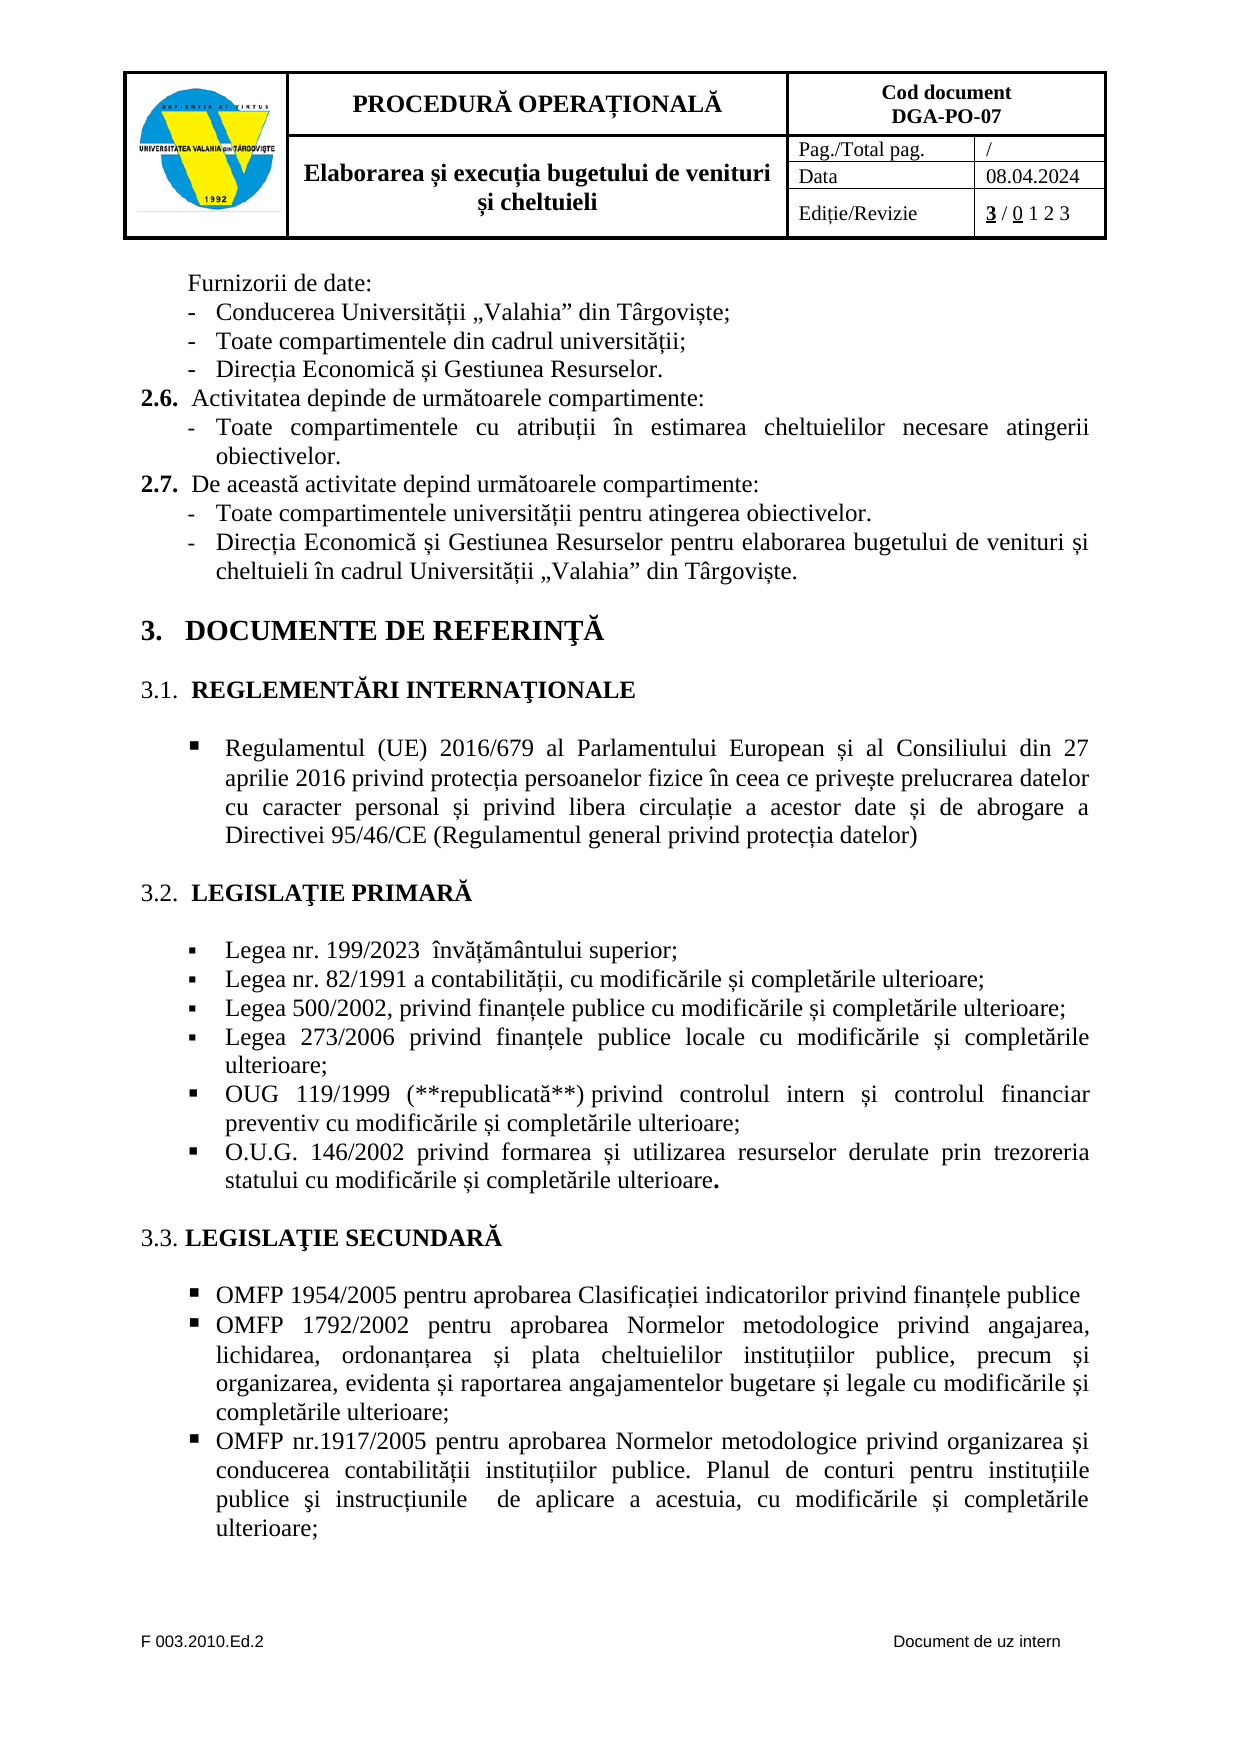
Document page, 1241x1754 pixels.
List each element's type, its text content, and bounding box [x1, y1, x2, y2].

list Direcția Economică și Gestiunea Resurselor pentru elaborarea bugetului de venituri și cheltuieli în cadrul Universității „Valahia” din Târgoviște. [187, 527, 1090, 584]
list Regulamentul (UE) 2016/679 al Parlamentului European și al Consiliului din 27 aprilie 2016 privind protecția persoanelor fizice în ceea ce privește prelucrarea datelor cu caracter personal și privind libera circulație a acestor date și de abrogare a Directivei 95/46/CE (Regulamentul general privind protecția datelor) [187, 733, 1090, 849]
list OMFP nr.1917/2005 pentru aprobarea Normelor metodologice privind organizarea și conducerea contabilității instituțiilor publice. Planul de conturi pentru instituțiile publice şi instrucțiunile de aplicare a acestuia, cu modificările și completările ulterioare; [187, 1426, 1090, 1542]
subtitle REGLEMENTĂRI INTERNAŢIONALE [141, 676, 1090, 704]
list Legea nr. 82/1991 a contabilității, cu modificările și completările ulterioare; [187, 964, 1090, 993]
list Direcția Economică și Gestiunea Resurselor. [187, 354, 1090, 383]
subtitle LEGISLAŢIE PRIMARĂ [141, 878, 1090, 907]
list Toate compartimentele cu atribuții în estimarea cheltuielilor necesare atingerii obiectivelor. [187, 412, 1090, 469]
picture [136, 86, 282, 212]
text Furnizorii de date: [141, 268, 1090, 297]
subtitle LEGISLAŢIE SECUNDARĂ [141, 1223, 1090, 1252]
list Toate compartimentele universității pentru atingerea obiectivelor. [187, 498, 1090, 527]
list OMFP 1792/2002 pentru aprobarea Normelor metodologice privind angajarea, lichidarea, ordonanțarea și plata cheltuielilor instituțiilor publice, precum și organizarea, evidenta și raportarea angajamentelor bugetare și legale cu modificările și completările ulterioare; [187, 1310, 1090, 1426]
list Legea nr. 199/2023 învățământului superior; [187, 935, 1090, 964]
list O.U.G. 146/2002 privind formarea și utilizarea resurselor derulate prin trezoreria statului cu modificările și completările ulterioare. [187, 1137, 1090, 1194]
list Legea 273/2006 privind finanțele publice locale cu modificările și completările ulterioare; [187, 1022, 1090, 1079]
list OUG 119/1999 (**republicată**) privind controlul intern și controlul financiar preventiv cu modificările și completările ulterioare; [187, 1079, 1090, 1137]
list Conducerea Universității „Valahia” din Târgoviște; [187, 297, 1090, 326]
subtitle DOCUMENTE DE REFERINŢĂ [141, 613, 1090, 647]
list OMFP 1954/2005 pentru aprobarea Clasificației indicatorilor privind finanțele publice [187, 1280, 1090, 1310]
list Legea 500/2002, privind finanțele publice cu modificările și completările ulterioare; [187, 993, 1090, 1022]
list Toate compartimentele din cadrul universității; [187, 326, 1090, 354]
list Activitatea depinde de următoarele compartimente: [141, 383, 1090, 412]
list De această activitate depind următoarele compartimente: [141, 469, 1090, 498]
